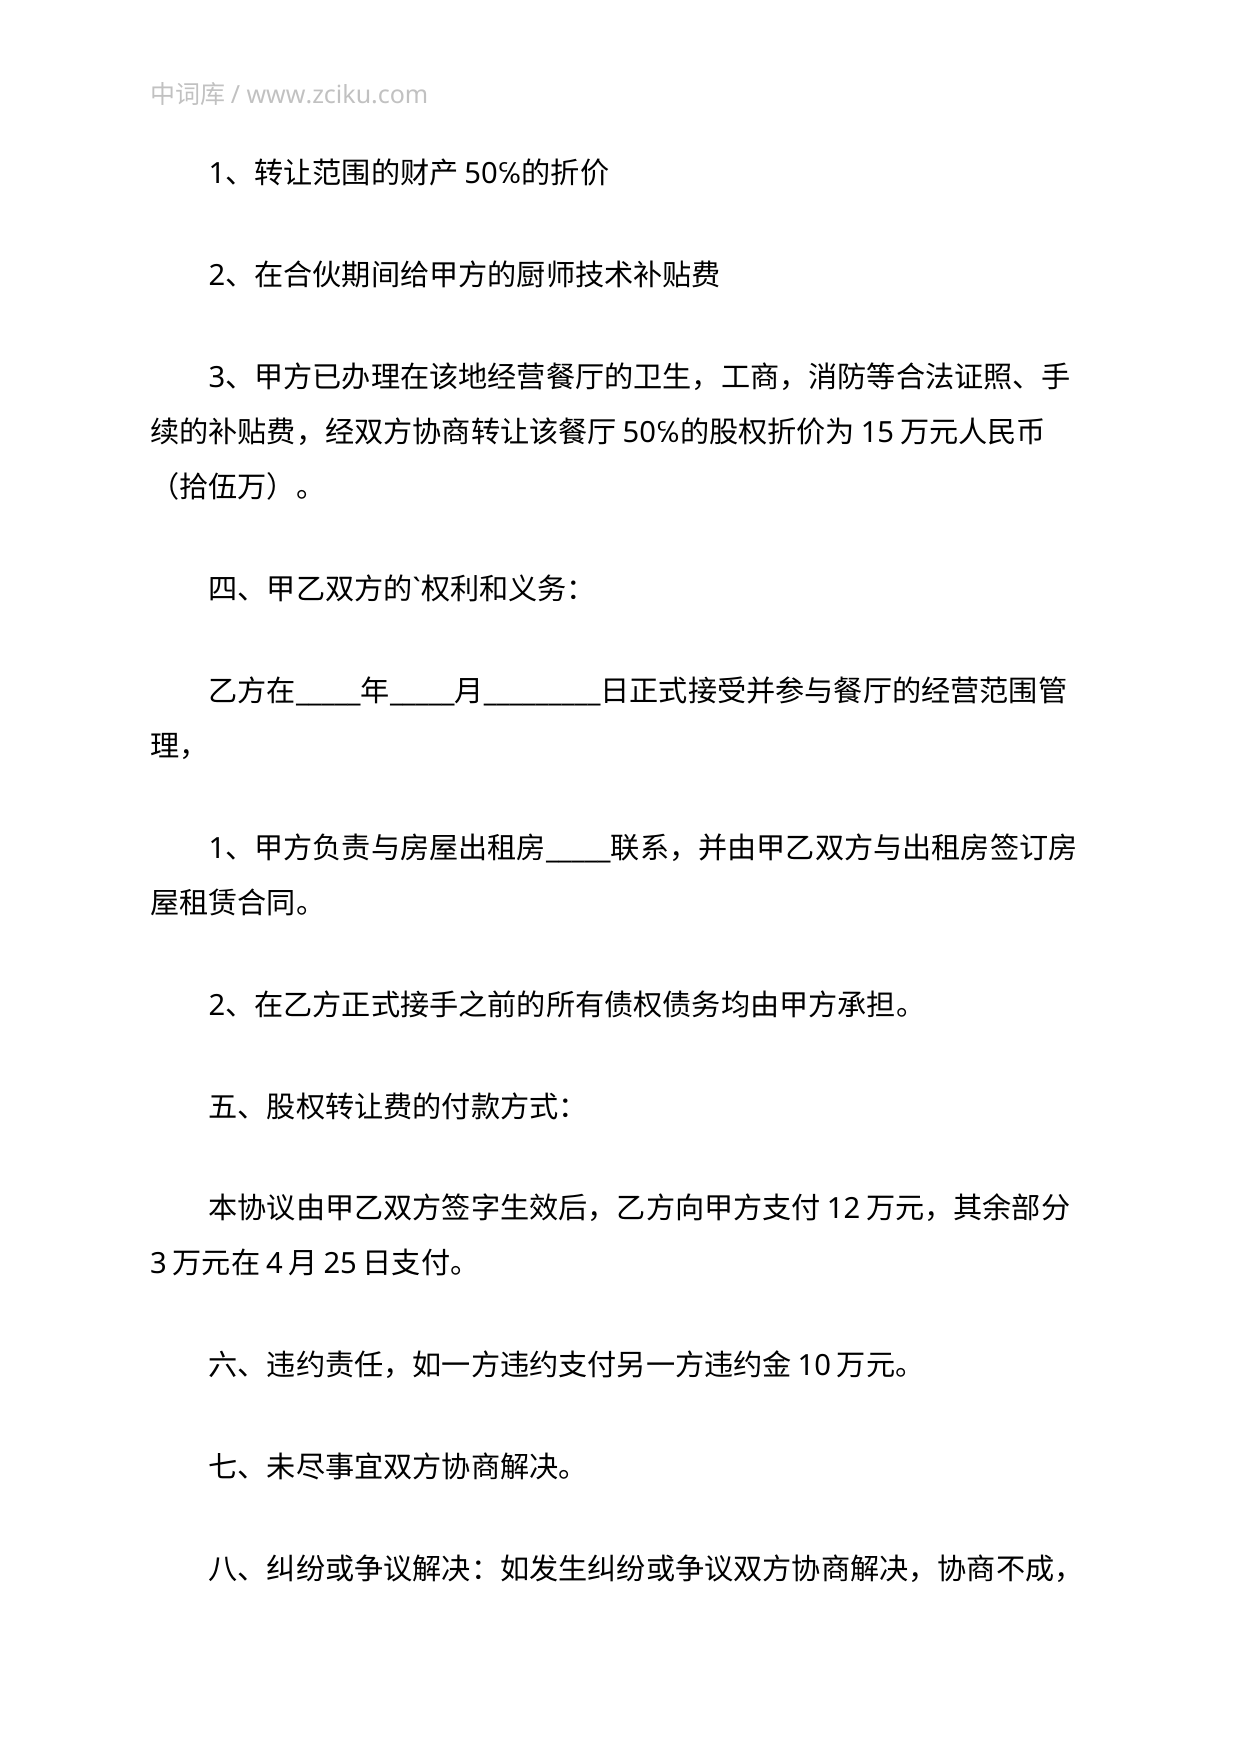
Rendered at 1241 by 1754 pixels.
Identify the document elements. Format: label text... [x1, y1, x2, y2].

text 1、甲方负责与房屋出租房_____联系，并由甲乙双方与出租房签订房屋租赁合同。 [150, 824, 1090, 922]
text 2、在合伙期间给甲方的厨师技术补贴费 [150, 252, 1090, 294]
text 2、在乙方正式接手之前的所有债权债务均由甲方承担。 [150, 981, 1090, 1024]
text 乙方在_____年_____月_________日正式接受并参与餐厅的经营范围管理， [150, 668, 1090, 765]
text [150, 1546, 1090, 1588]
text 五、股权转让费的付款方式： [150, 1083, 1090, 1126]
text 六、违约责任，如一方违约支付另一方违约金10万元。 [150, 1342, 1090, 1384]
text 七、未尽事宜双方协商解决。 [150, 1444, 1090, 1486]
text 3、甲方已办理在该地经营餐厅的卫生，工商，消防等合法证照、手续的补贴费，经双方协商转让该餐厅50℅的股权折价为15万元人民币（拾伍万）。 [150, 354, 1090, 506]
text 四、甲乙双方的`权利和义务： [150, 566, 1090, 608]
text 本协议由甲乙双方签字生效后，乙方向甲方支付12万元，其余部分3万元在4月25日支付。 [150, 1185, 1090, 1282]
text 1、转让范围的财产50℅的折价 [150, 150, 1090, 192]
